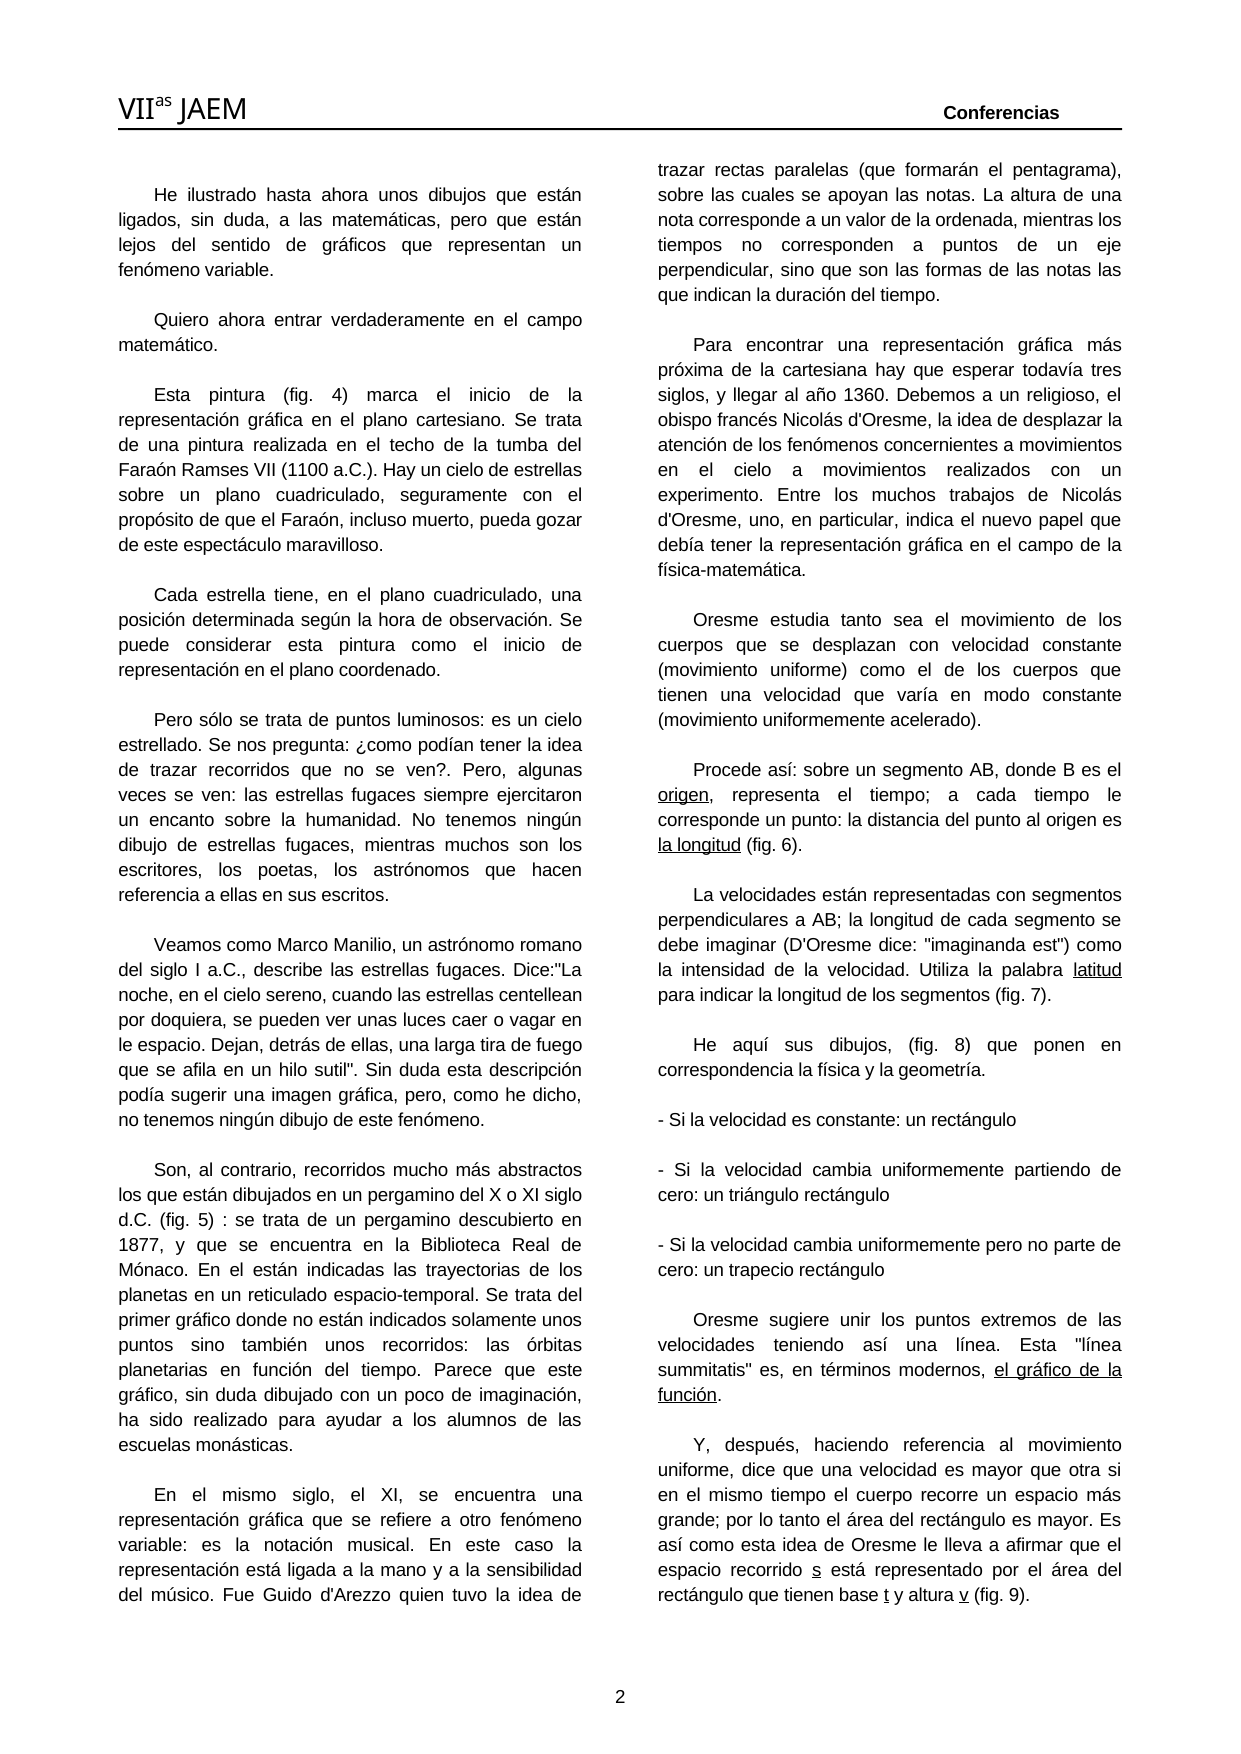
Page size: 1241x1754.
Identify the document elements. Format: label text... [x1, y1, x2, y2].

text - Si la velocidad cambia uniformemente partiendo de cero: un triángulo rectángulo [658, 1155, 1122, 1205]
text He aquí sus dibujos, (fig. 8) que ponen en correspondencia la física y la geometría. [658, 1030, 1122, 1080]
text Son, al contrario, recorridos mucho más abstractos los que están dibujados en un pergamino del X o XI siglo d.C. (fig. 5) : se trata de un pergamino descubierto en 1877, y que se encuentra en la Biblioteca Real de Mónaco. En el están indicadas las trayectorias de los planetas en un reticulado espacio-temporal. Se trata del primer gráfico donde no están indicados solamente unos puntos sino también unos recorridos: las órbitas planetarias en función del tiempo. Parece que este gráfico, sin duda dibujado con un poco de imaginación, ha sido realizado para ayudar a los alumnos de las escuelas monásticas. [118, 1155, 583, 1455]
text - Si la velocidad es constante: un rectángulo [658, 1105, 1122, 1130]
text Pero sólo se trata de puntos luminosos: es un cielo estrellado. Se nos pregunta: ¿como podían tener la idea de trazar recorridos que no se ven?. Pero, algunas veces se ven: las estrellas fugaces siempre ejercitaron un encanto sobre la humanidad. No tenemos ningún dibujo de estrellas fugaces, mientras muchos son los escritores, los poetas, los astrónomos que hacen referencia a ellas en sus escritos. [118, 705, 583, 905]
text Para encontrar una representación gráfica más próxima de la cartesiana hay que esperar todavía tres siglos, y llegar al año 1360. Debemos a un religioso, el obispo francés Nicolás d'Oresme, la idea de desplazar la atención de los fenómenos concernientes a movimientos en el cielo a movimientos realizados con un experimento. Entre los muchos trabajos de Nicolás d'Oresme, uno, en particular, indica el nuevo papel que debía tener la representación gráfica en el campo de la física-matemática. [658, 330, 1122, 580]
text Oresme sugiere unir los puntos extremos de las velocidades teniendo así una línea. Esta "línea summitatis" es, en términos modernos, el gráfico de la función. [658, 1305, 1122, 1405]
text - Si la velocidad cambia uniformemente pero no parte de cero: un trapecio rectángulo [658, 1230, 1122, 1280]
text Oresme estudia tanto sea el movimiento de los cuerpos que se desplazan con velocidad constante (movimiento uniforme) como el de los cuerpos que tienen una velocidad que varía en modo constante (movimiento uniformemente acelerado). [658, 605, 1122, 730]
text La velocidades están representadas con segmentos perpendiculares a AB; la longitud de cada segmento se debe imaginar (D'Oresme dice: "imaginanda est") como la intensidad de la velocidad. Utiliza la palabra latitud para indicar la longitud de los segmentos (fig. 7). [658, 880, 1122, 1005]
text En el mismo siglo, el XI, se encuentra una representación gráfica que se refiere a otro fenómeno variable: es la notación musical. En este caso la representación está ligada a la mano y a la sensibilidad del músico. Fue Guido d'Arezzo quien tuvo la idea de trazar rectas paralelas (que formarán el pentagrama), sobre las cuales se apoyan las notas. La altura de una nota corresponde a un valor de la ordenada, mientras los tiempos no corresponden a puntos de un eje perpendicular, sino que son las formas de las notas las que indican la duración del tiempo. [658, 155, 1122, 305]
text Esta pintura (fig. 4) marca el inicio de la representación gráfica en el plano cartesiano. Se trata de una pintura realizada en el techo de la tumba del Faraón Ramses VII (1100 a.C.). Hay un cielo de estrellas sobre un plano cuadriculado, seguramente con el propósito de que el Faraón, incluso muerto, pueda gozar de este espectáculo maravilloso. [118, 380, 583, 555]
text Quiero ahora entrar verdaderamente en el campo matemático. [118, 305, 583, 355]
text Cada estrella tiene, en el plano cuadriculado, una posición determinada según la hora de observación. Se puede considerar esta pintura como el inicio de representación en el plano coordenado. [118, 580, 583, 680]
text Y, después, haciendo referencia al movimiento uniforme, dice que una velocidad es mayor que otra si en el mismo tiempo el cuerpo recorre un espacio más grande; por lo tanto el área del rectángulo es mayor. Es así como esta idea de Oresme le lleva a afirmar que el espacio recorrido s está representado por el área del rectángulo que tienen base t y altura v (fig. 9). [658, 1430, 1122, 1605]
text He ilustrado hasta ahora unos dibujos que están ligados, sin duda, a las matemáticas, pero que están lejos del sentido de gráficos que representan un fenómeno variable. [118, 180, 583, 280]
text Procede así: sobre un segmento AB, donde B es el origen, representa el tiempo; a cada tiempo le corresponde un punto: la distancia del punto al origen es la longitud (fig. 6). [658, 755, 1122, 855]
text En el mismo siglo, el XI, se encuentra una representación gráfica que se refiere a otro fenómeno variable: es la notación musical. En este caso la representación está ligada a la mano y a la sensibilidad del músico. Fue Guido d'Arezzo quien tuvo la idea de trazar rectas paralelas (que formarán el pentagrama), sobre las cuales se apoyan las notas. La altura de una nota corresponde a un valor de la ordenada, mientras los tiempos no corresponden a puntos de un eje perpendicular, sino que son las formas de las notas las que indican la duración del tiempo. [118, 1480, 583, 1605]
text Veamos como Marco Manilio, un astrónomo romano del siglo I a.C., describe las estrellas fugaces. Dice:"La noche, en el cielo sereno, cuando las estrellas centellean por doquiera, se pueden ver unas luces caer o vagar en le espacio. Dejan, detrás de ellas, una larga tira de fuego que se afila en un hilo sutil". Sin duda esta descripción podía sugerir una imagen gráfica, pero, como he dicho, no tenemos ningún dibujo de este fenómeno. [118, 930, 583, 1130]
